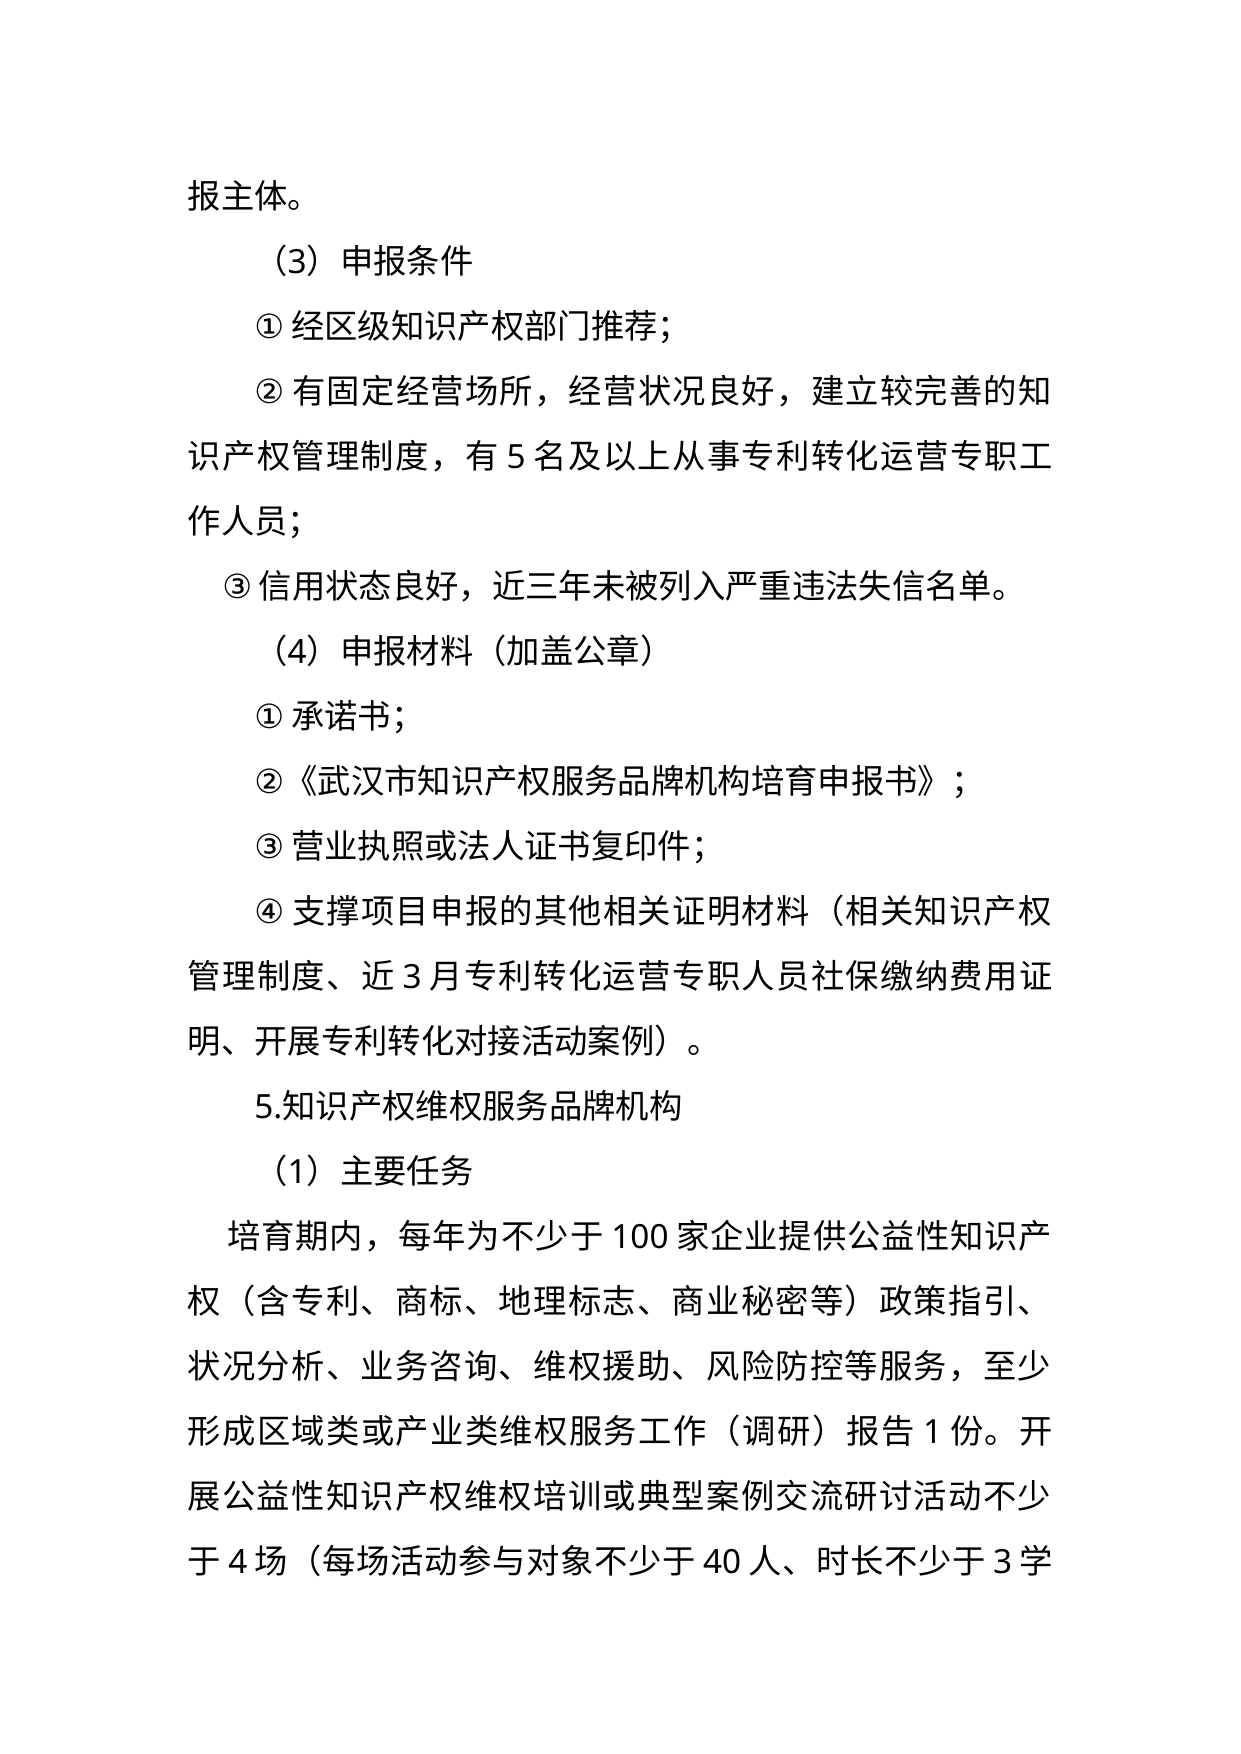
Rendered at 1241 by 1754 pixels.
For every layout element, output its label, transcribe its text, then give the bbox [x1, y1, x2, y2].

text （4）申报材料（加盖公章） [187, 617, 1053, 682]
text ④支撑项目申报的其他相关证明材料（相关知识产权管理制度、近3月专利转化运营专职人员社保缴纳费用证明、开展专利转化对接活动案例）。 [187, 877, 1053, 1072]
text ③营业执照或法人证书复印件； [187, 812, 1053, 877]
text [187, 162, 1053, 227]
text 5.知识产权维权服务品牌机构 [187, 1072, 1053, 1137]
text ②有固定经营场所，经营状况良好，建立较完善的知识产权管理制度，有5名及以上从事专利转化运营专职工作人员； [187, 357, 1053, 552]
text ③信用状态良好，近三年未被列入严重违法失信名单。 [187, 552, 1053, 617]
text （1）主要任务 [187, 1137, 1053, 1202]
text （3）申报条件 [187, 227, 1053, 292]
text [187, 1202, 1053, 1592]
text ①经区级知识产权部门推荐； [187, 292, 1053, 357]
text ①承诺书； [187, 682, 1053, 747]
text ②《武汉市知识产权服务品牌机构培育申报书》； [187, 747, 1053, 812]
